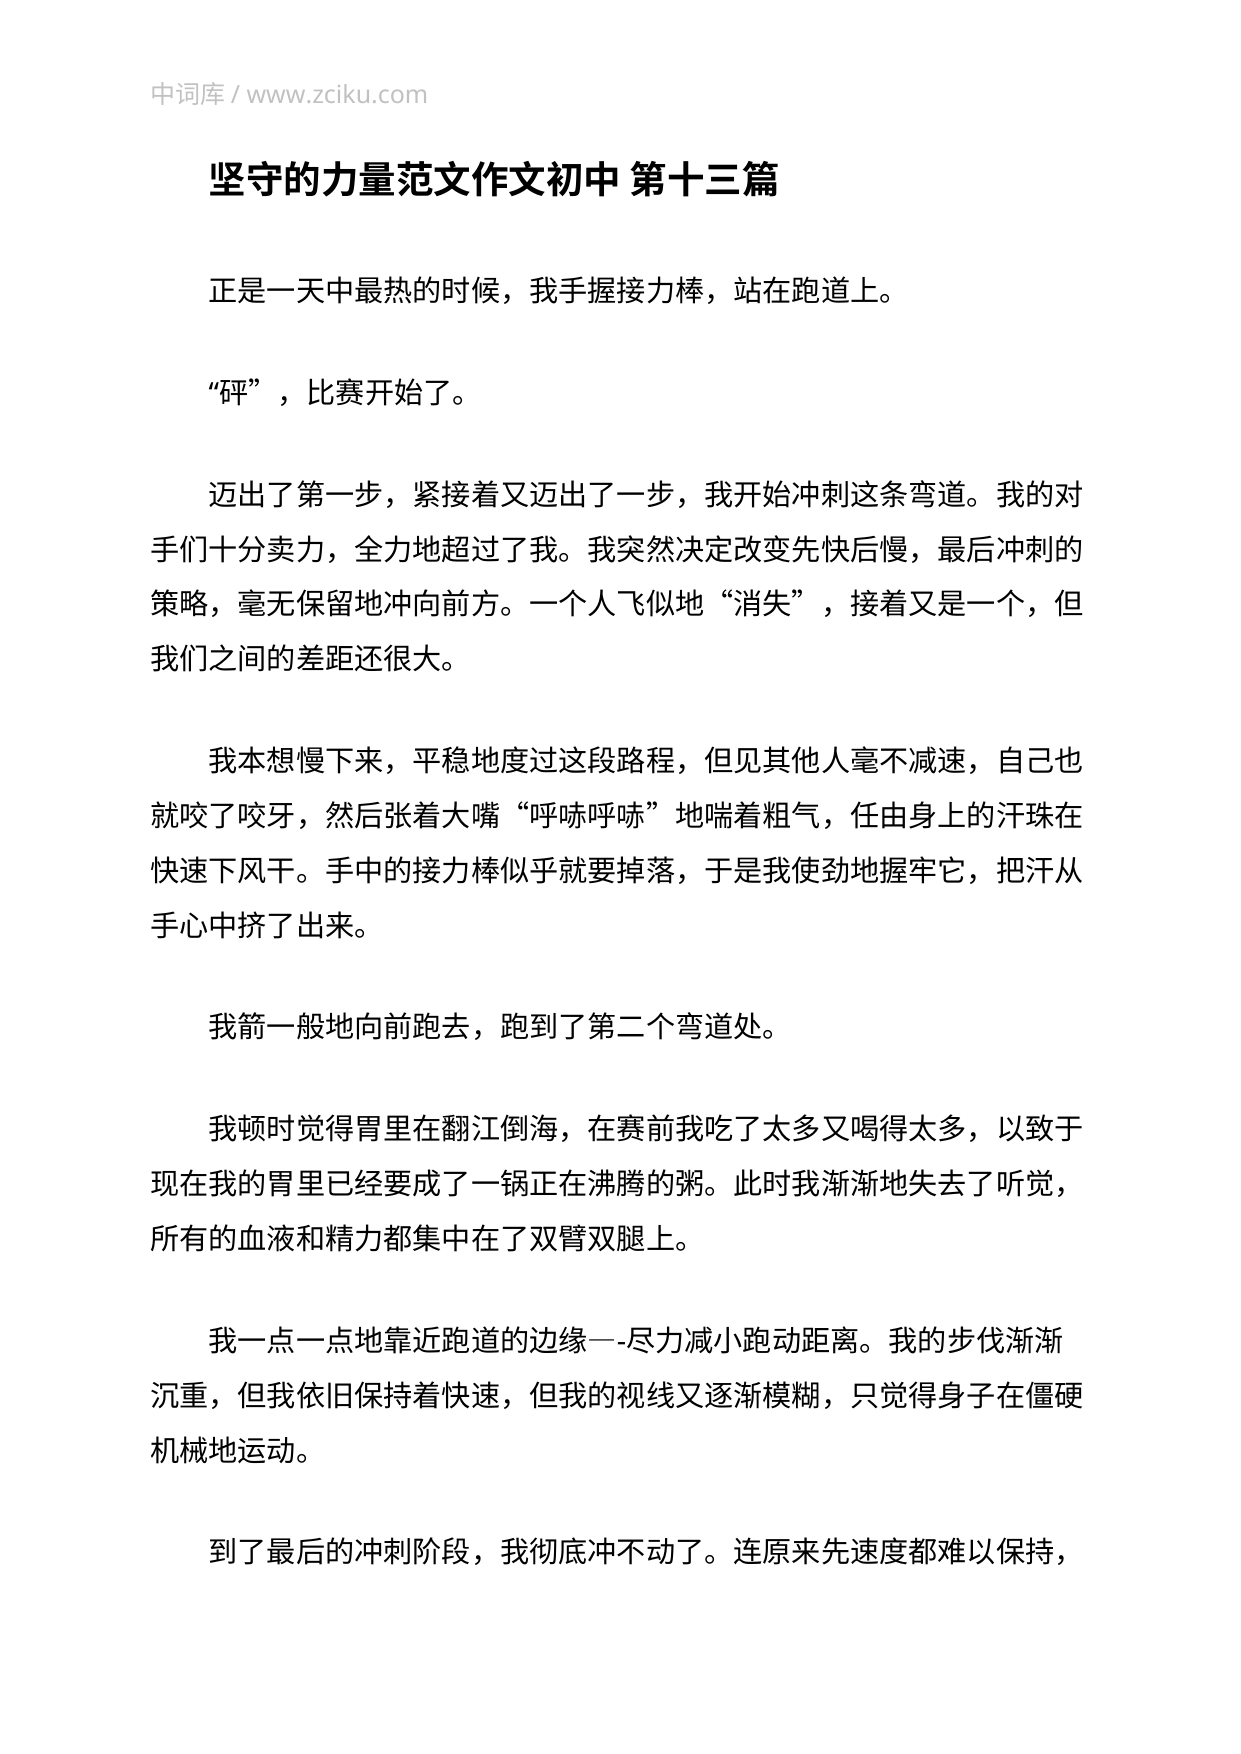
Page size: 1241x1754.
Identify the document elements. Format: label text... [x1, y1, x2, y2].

text 正是一天中最热的时候，我手握接力棒，站在跑道上。 [150, 267, 1090, 310]
text 我一点一点地靠近跑道的边缘—-尽力减小跑动距离。我的步伐渐渐沉重，但我依旧保持着快速，但我的视线又逐渐模糊，只觉得身子在僵硬机械地运动。 [150, 1317, 1090, 1469]
text 迈出了第一步，紧接着又迈出了一步，我开始冲刺这条弯道。我的对手们十分卖力，全力地超过了我。我突然决定改变先快后慢，最后冲刺的策略，毫无保留地冲向前方。一个人飞似地“消失”，接着又是一个，但我们之间的差距还很大。 [150, 471, 1090, 678]
text 坚守的力量范文作文初中 第十三篇 [150, 150, 1090, 204]
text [150, 1529, 1090, 1571]
text “砰”，比赛开始了。 [150, 369, 1090, 412]
text 我箭一般地向前跑去，跑到了第二个弯道处。 [150, 1004, 1090, 1046]
text 我顿时觉得胃里在翻江倒海，在赛前我吃了太多又喝得太多，以致于现在我的胃里已经要成了一锅正在沸腾的粥。此时我渐渐地失去了听觉，所有的血液和精力都集中在了双臂双腿上。 [150, 1106, 1090, 1258]
text 我本想慢下来，平稳地度过这段路程，但见其他人毫不减速，自己也就咬了咬牙，然后张着大嘴“呼哧呼哧”地喘着粗气，任由身上的汗珠在快速下风干。手中的接力棒似乎就要掉落，于是我使劲地握牢它，把汗从手心中挤了出来。 [150, 738, 1090, 944]
